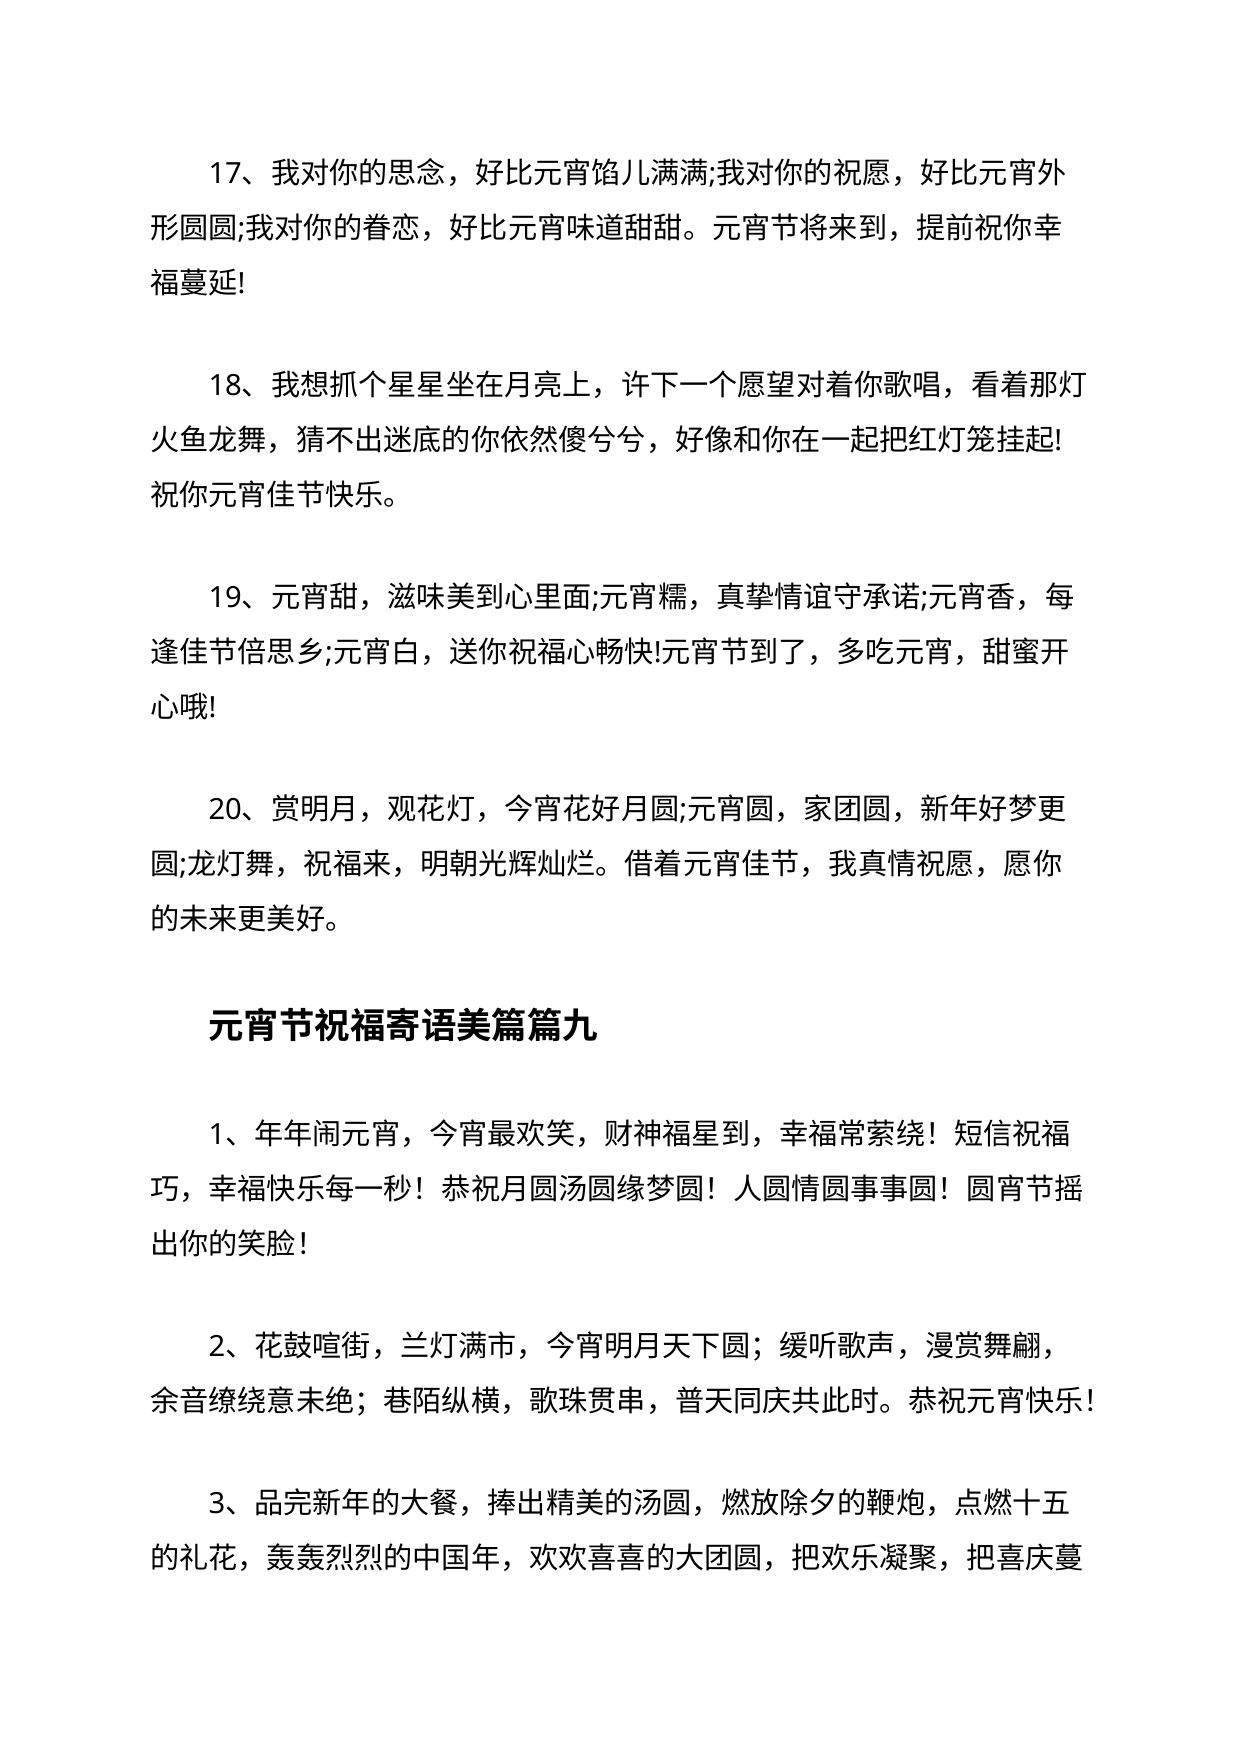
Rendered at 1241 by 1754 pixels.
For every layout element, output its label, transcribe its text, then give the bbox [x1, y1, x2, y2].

text 19、元宵甜，滋味美到心里面;元宵糯，真挚情谊守承诺;元宵香，每逢佳节倍思乡;元宵白，送你祝福心畅快!元宵节到了，多吃元宵，甜蜜开心哦! [150, 574, 1090, 726]
text 2、花鼓喧街，兰灯满市，今宵明月天下圆；缓听歌声，漫赏舞翩，余音缭绕意未绝；巷陌纵横，歌珠贯串，普天同庆共此时。恭祝元宵快乐！ [150, 1323, 1090, 1420]
text 1、年年闹元宵，今宵最欢笑，财神福星到，幸福常萦绕！短信祝福巧，幸福快乐每一秒！恭祝月圆汤圆缘梦圆！人圆情圆事事圆！圆宵节摇出你的笑脸！ [150, 1111, 1090, 1263]
text 17、我对你的思念，好比元宵馅儿满满;我对你的祝愿，好比元宵外形圆圆;我对你的眷恋，好比元宵味道甜甜。元宵节将来到，提前祝你幸福蔓延! [150, 150, 1090, 302]
text 元宵节祝福寄语美篇篇九 [150, 997, 1090, 1049]
text 18、我想抓个星星坐在月亮上，许下一个愿望对着你歌唱，看着那灯火鱼龙舞，猜不出迷底的你依然傻兮兮，好像和你在一起把红灯笼挂起!祝你元宵佳节快乐。 [150, 362, 1090, 514]
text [150, 1479, 1090, 1577]
text 20、赏明月，观花灯，今宵花好月圆;元宵圆，家团圆，新年好梦更圆;龙灯舞，祝福来，明朝光辉灿烂。借着元宵佳节，我真情祝愿，愿你的未来更美好。 [150, 786, 1090, 938]
